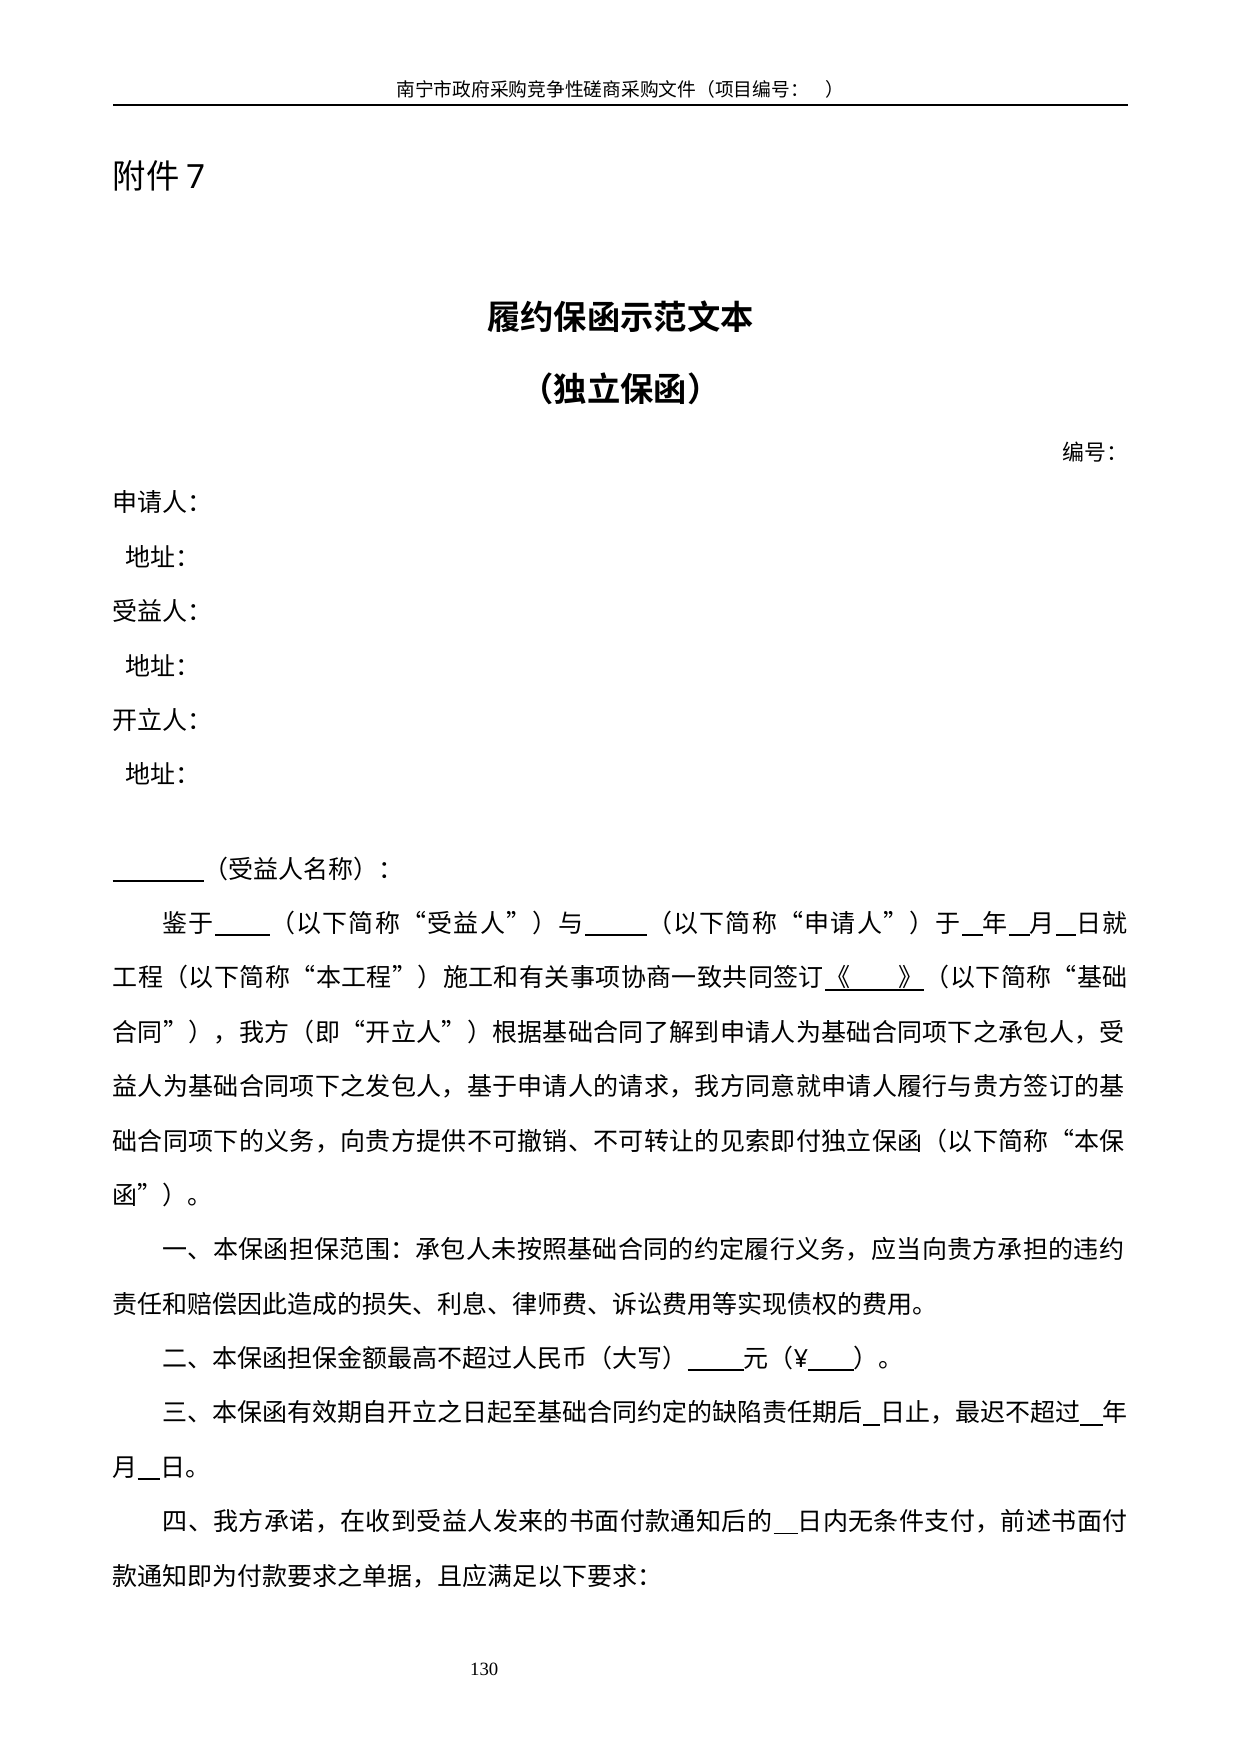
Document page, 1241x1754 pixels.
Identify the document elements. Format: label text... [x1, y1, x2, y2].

text 一、本保函担保范围：承包人未按照基础合同的约定履行义务，应当向贵方承担的违约责任和赔偿因此造成的损失、利息、律师费、诉讼费用等实现债权的费用。 [112, 1230, 1128, 1320]
text 地址： [112, 646, 1128, 682]
text 四、我方承诺，在收到受益人发来的书面付款通知后的 日内无条件支付，前述书面付款通知即为付款要求之单据，且应满足以下要求： [112, 1502, 1128, 1592]
text 鉴于 （以下简称“受益人”）与 （以下简称“申请人”）于 年 月 日就 工程（以下简称“本工程”）施工和有关事项协商一致共同签订《 》（以下简称“基础合同”），我方（即“开立人”）根据基础合同了解到申请人为基础合同项下之承包人，受益人为基础合同项下之发包人，基于申请人的请求，我方同意就申请人履行与贵方签订的基础合同项下的义务，向贵方提供不可撤销、不可转让的见索即付独立保函（以下简称“本保函”）。 [112, 903, 1128, 1212]
text 申请人： [112, 483, 1128, 519]
text 履约保函示范文本 [112, 291, 1128, 339]
text 开立人： [112, 700, 1128, 737]
text 地址： [112, 537, 1128, 573]
text （独立保函） [112, 363, 1128, 411]
text 地址： [112, 755, 1128, 791]
text 编号： [112, 435, 1128, 467]
text 三、本保函有效期自开立之日起至基础合同约定的缺陷责任期后 日止，最迟不超过 年 月 日。 [112, 1393, 1128, 1483]
text 附件7 [112, 150, 1128, 198]
text 二、本保函担保金额最高不超过人民币（大写） 元（¥ ）。 [112, 1338, 1128, 1375]
text （受益人名称）： [112, 849, 1128, 885]
text 受益人： [112, 592, 1128, 628]
